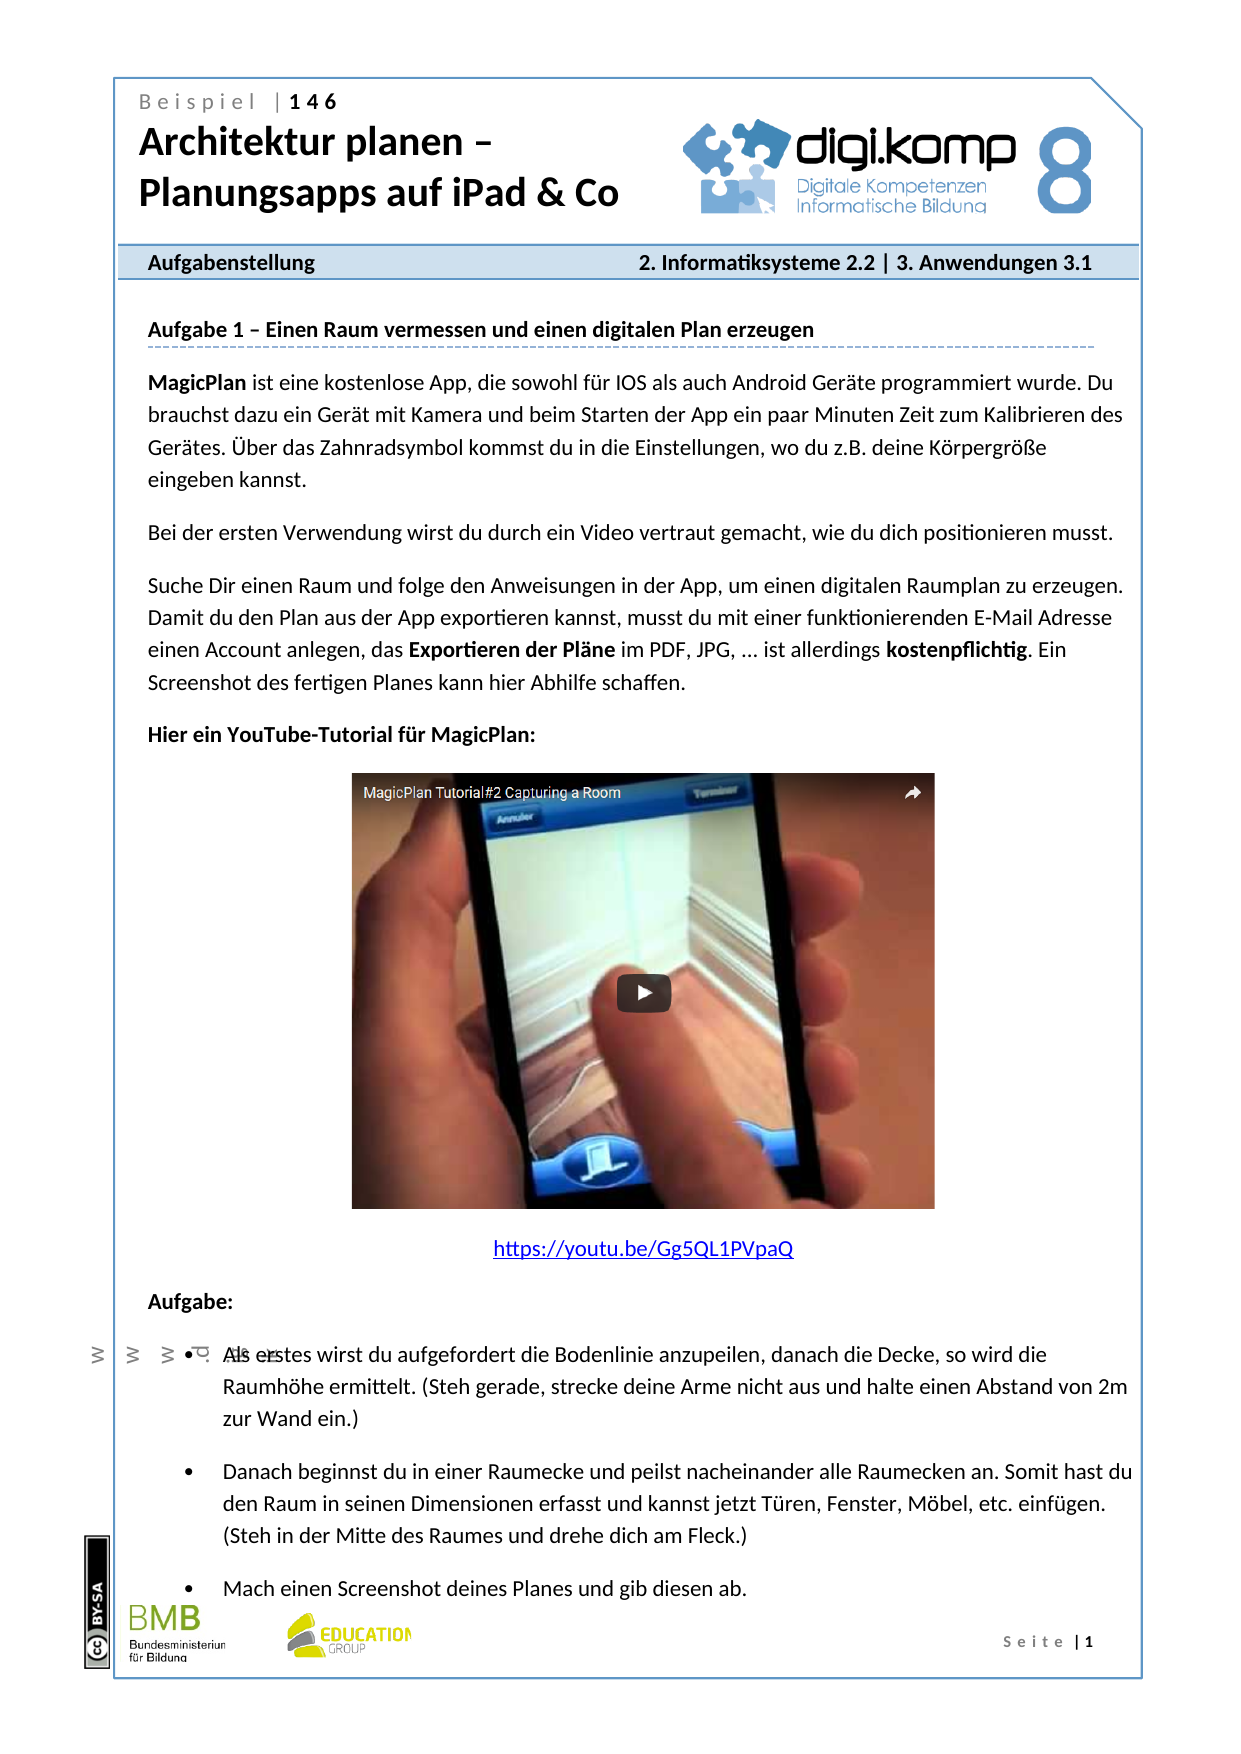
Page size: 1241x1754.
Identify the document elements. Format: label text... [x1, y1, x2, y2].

list Als erstes wirst du aufgefordert die Bodenlinie anzupeilen, danach die Decke, so wird die Raumhöhe ermittelt. (Steh gerade, strecke deine Arme nicht aus und halte einen Abstand von 2m zur Wand ein.) [185, 1340, 1139, 1432]
list Mach einen Screenshot deines Planes und gib diesen ab. [185, 1574, 1139, 1603]
text Aufgabe: [148, 1287, 1139, 1315]
text Bei der ersten Verwendung wirst du durch ein Video vertraut gemacht, wie du dich positionieren musst. [148, 518, 1139, 546]
list Danach beginnst du in einer Raumecke und peilst nacheinander alle Raumecken an. Somit hast du den Raum in seinen Dimensionen erfasst und kannst jetzt Türen, Fenster, Möbel, etc. einfügen. (Steh in der Mitte des Raumes und drehe dich am Fleck.) [185, 1457, 1139, 1549]
text MagicPlan ist eine kostenlose App, die sowohl für IOS als auch Android Geräte programmiert wurde. Du brauchst dazu ein Gerät mit Kamera und beim Starten der App ein paar Minuten Zeit zum Kalibrieren des Gerätes. Über das Zahnradsymbol kommst du in die Einstellungen, wo du z.B. deine Körpergröße eingeben kannst. [148, 368, 1139, 493]
picture [85, 1536, 110, 1668]
picture [351, 773, 935, 1209]
picture [286, 1613, 411, 1657]
text Suche Dir einen Raum und folge den Anweisungen in der App, um einen digitalen Raumplan zu erzeugen. Damit du den Plan aus der App exportieren kannst, musst du mit einer funktionierenden E-Mail Adresse einen Account anlegen, das Exportieren der Pläne im PDF, JPG, ... ist allerdings kostenpflichtig. Ein Screenshot des fertigen Planes kann hier Abhilfe schaffen. [148, 571, 1139, 696]
text Hier ein YouTube-Tutorial für MagicPlan: [148, 721, 1139, 749]
picture [118, 1605, 225, 1662]
picture [681, 119, 1091, 213]
text https://youtu.be/Gg5QL1PVpaQ [148, 1234, 1139, 1262]
